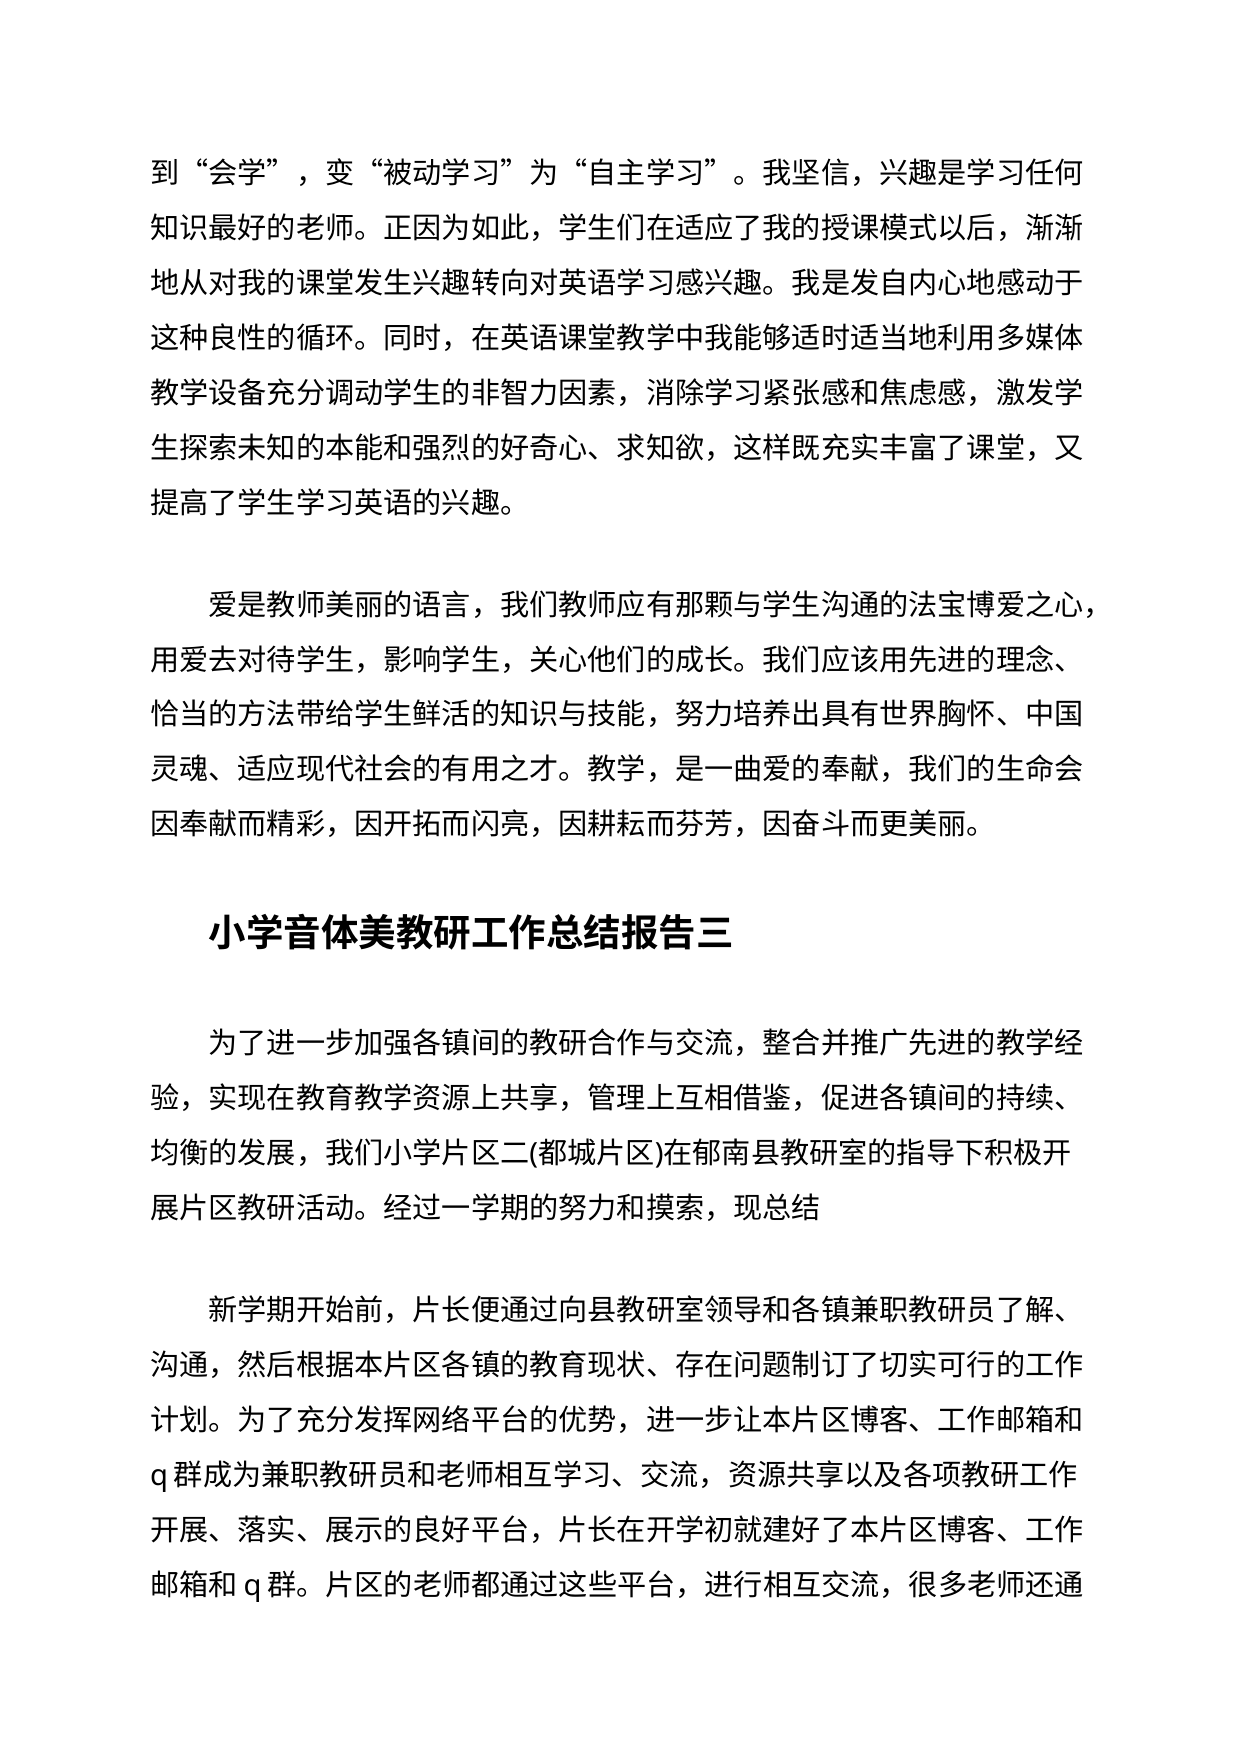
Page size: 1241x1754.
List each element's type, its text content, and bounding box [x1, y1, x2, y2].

text 爱是教师美丽的语言，我们教师应有那颗与学生沟通的法宝博爱之心，用爱去对待学生，影响学生，关心他们的成长。我们应该用先进的理念、恰当的方法带给学生鲜活的知识与技能，努力培养出具有世界胸怀、中国灵魂、适应现代社会的有用之才。教学，是一曲爱的奉献，我们的生命会因奉献而精彩，因开拓而闪亮，因耕耘而芬芳，因奋斗而更美丽。 [150, 581, 1090, 843]
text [150, 1286, 1090, 1603]
text 为了进一步加强各镇间的教研合作与交流，整合并推广先进的教学经验，实现在教育教学资源上共享，管理上互相借鉴，促进各镇间的持续、均衡的发展，我们小学片区二(都城片区)在郁南县教研室的指导下积极开展片区教研活动。经过一学期的努力和摸索，现总结 [150, 1020, 1090, 1227]
text 小学音体美教研工作总结报告三 [150, 902, 1090, 957]
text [150, 150, 1090, 522]
